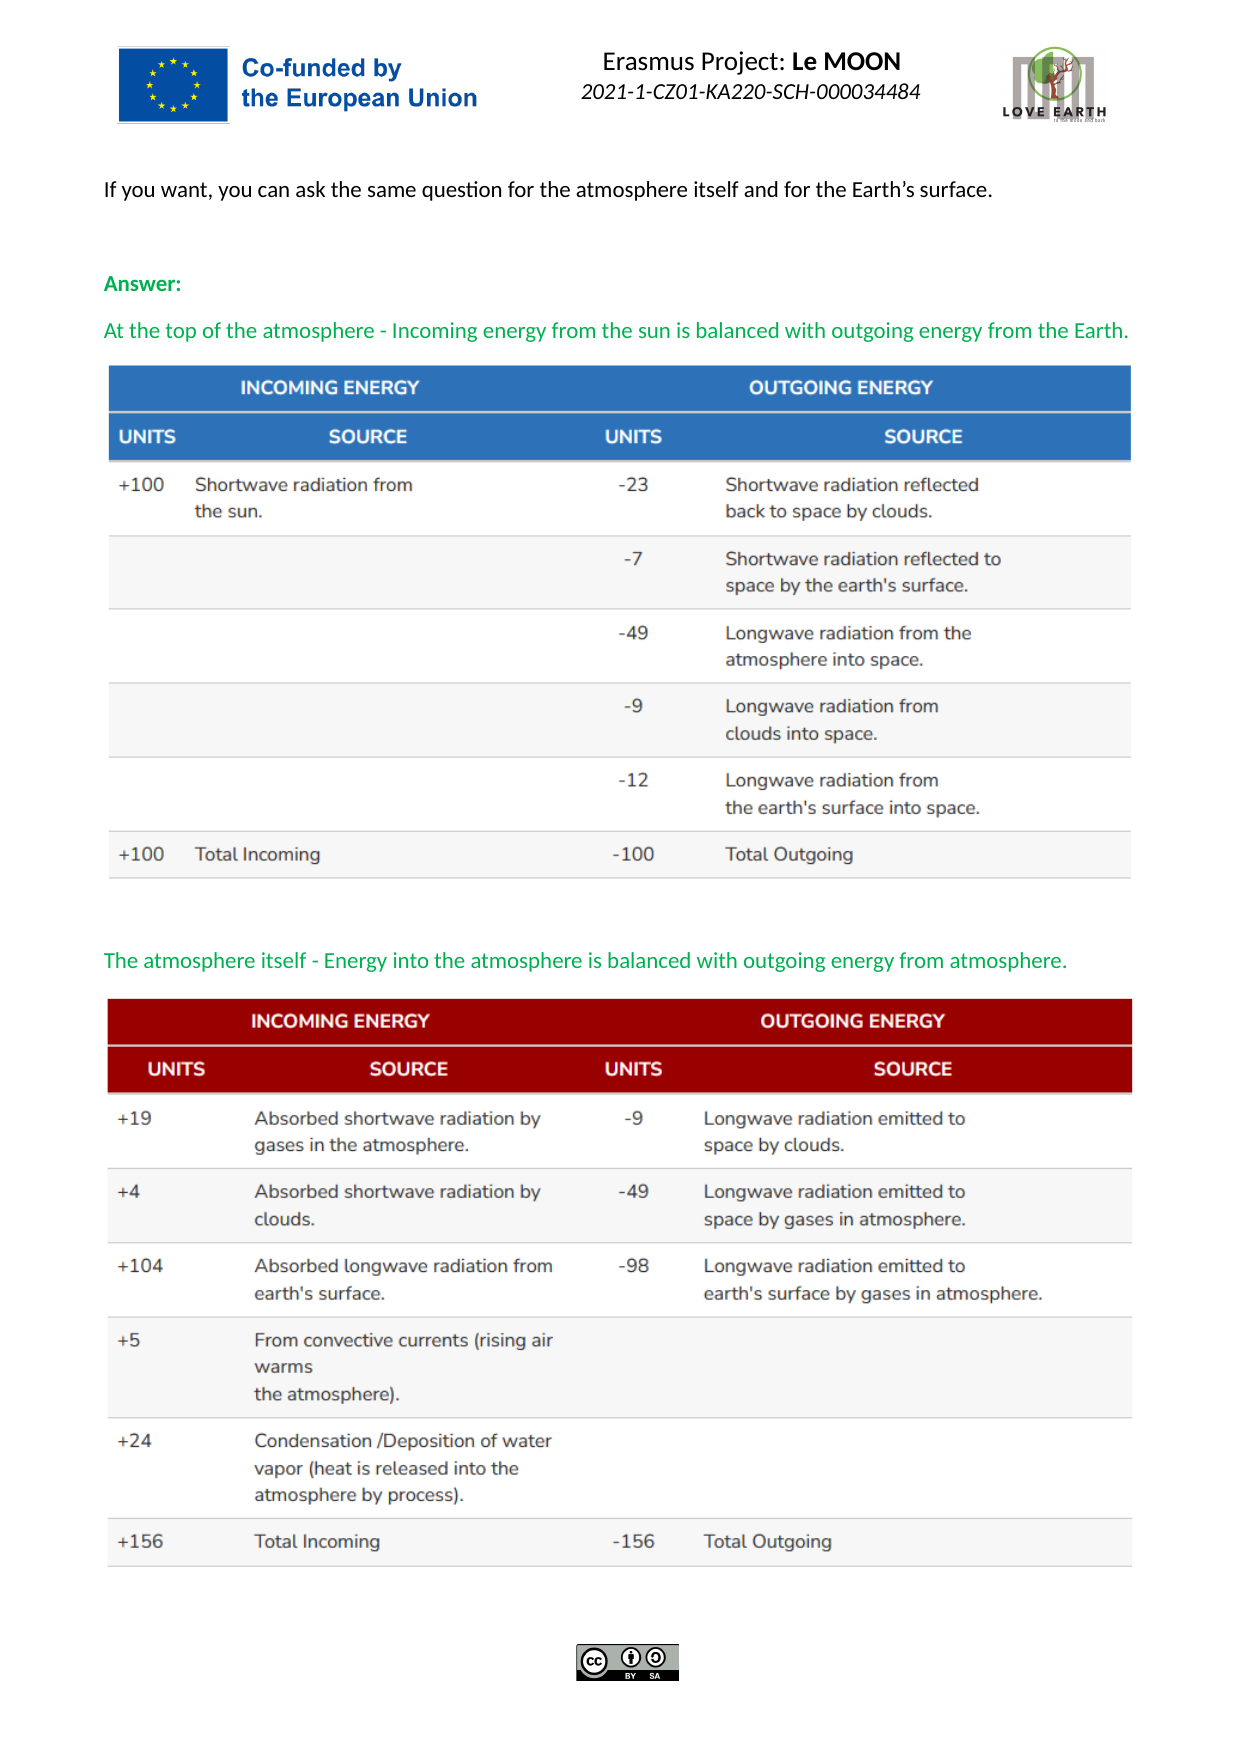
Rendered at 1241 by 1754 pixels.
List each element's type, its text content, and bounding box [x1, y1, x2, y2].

picture [1000, 44, 1109, 126]
text The atmosphere itself - Energy into the atmosphere is balanced with outgoing energy from atmosphere. [103, 946, 1152, 974]
text At the top of the atmosphere - Incoming energy from the sun is balanced with outgoing energy from the Earth. [103, 316, 1152, 344]
picture [576, 1644, 679, 1681]
text If you want, you can ask the same question for the atmosphere itself and for the Earth’s surface. [103, 175, 1152, 203]
text Answer: [103, 269, 1152, 297]
picture [103, 362, 1137, 881]
picture [114, 44, 504, 126]
picture [103, 993, 1137, 1573]
